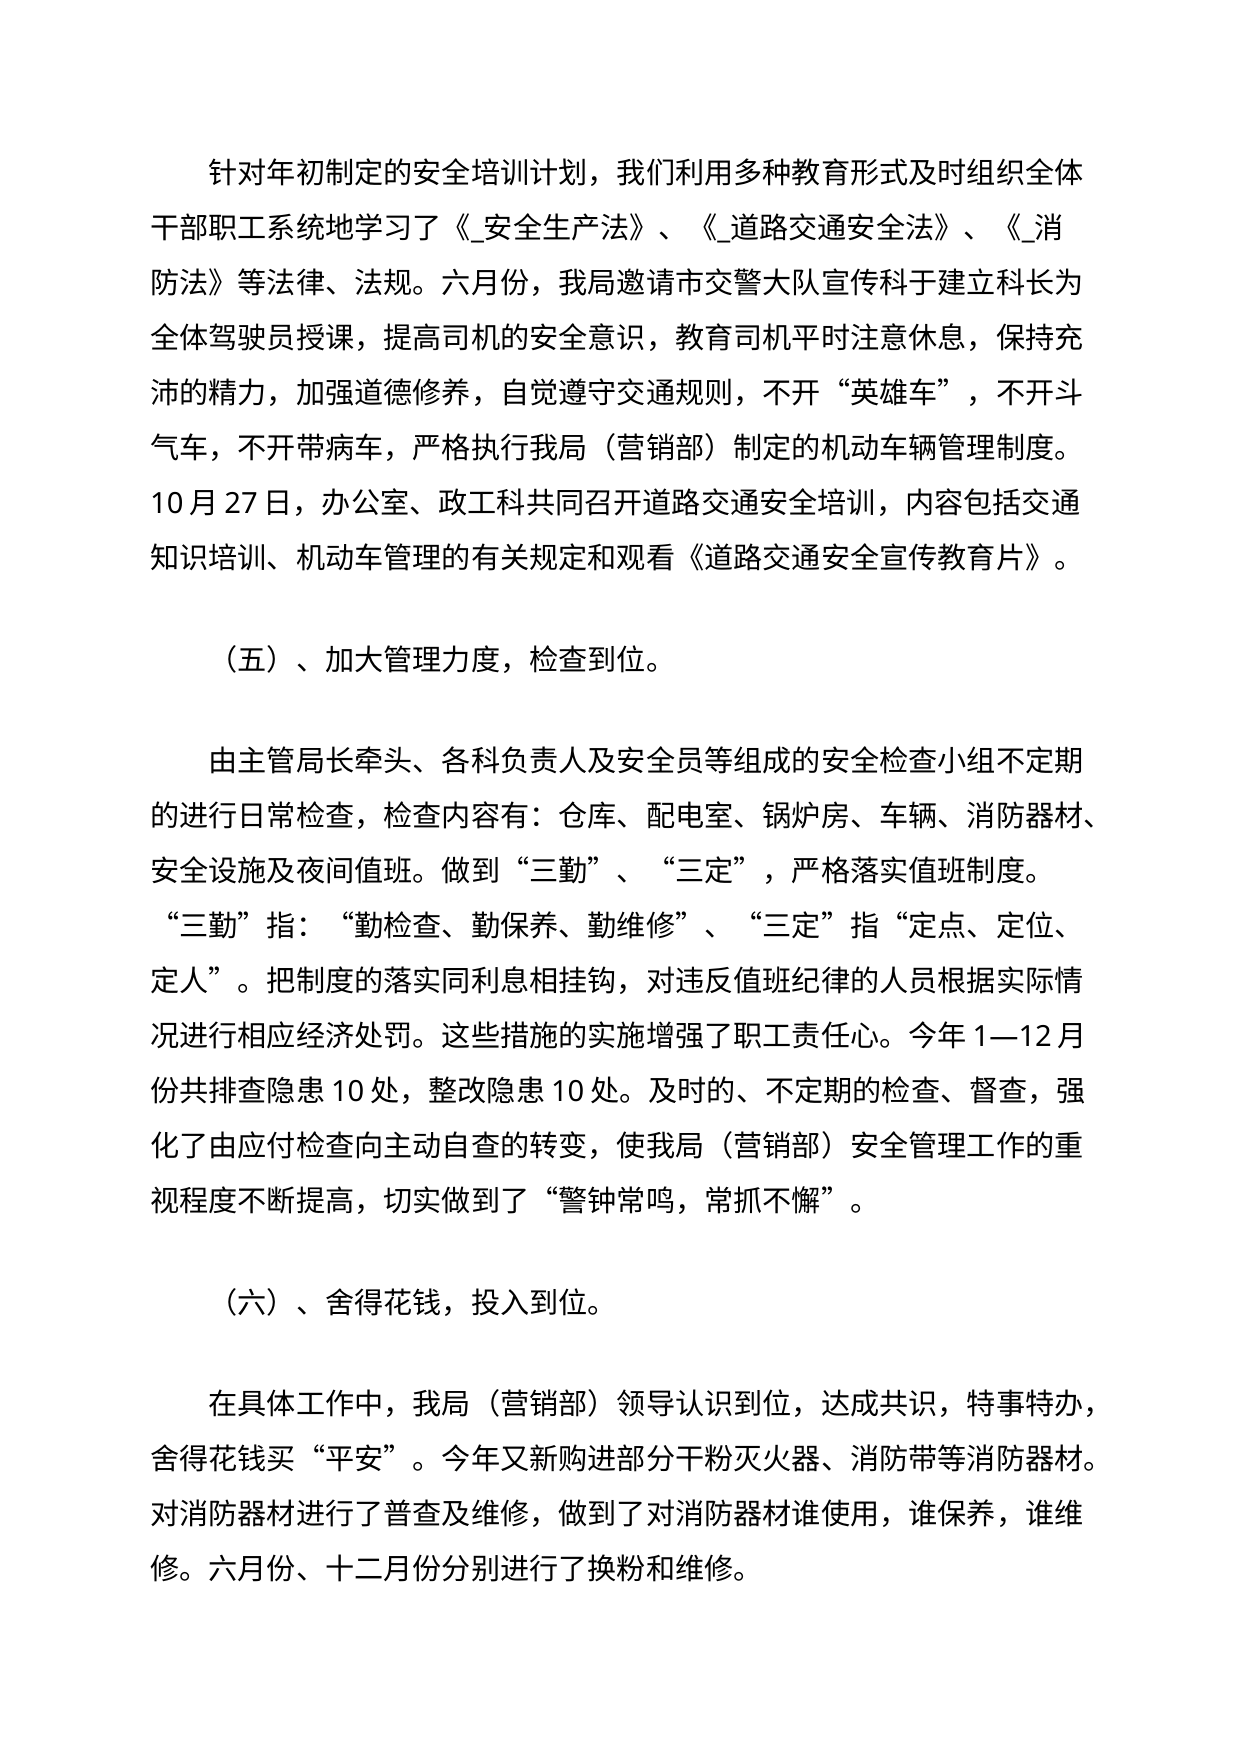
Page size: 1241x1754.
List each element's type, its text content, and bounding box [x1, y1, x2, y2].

text 由主管局长牵头、各科负责人及安全员等组成的安全检查小组不定期的进行日常检查，检查内容有：仓库、配电室、锅炉房、车辆、消防器材、安全设施及夜间值班。做到“三勤”、“三定”，严格落实值班制度。“三勤”指：“勤检查、勤保养、勤维修”、“三定”指“定点、定位、定人”。把制度的落实同利息相挂钩，对违反值班纪律的人员根据实际情况进行相应经济处罚。这些措施的实施增强了职工责任心。今年1—12月份共排查隐患10处，整改隐患10处。及时的、不定期的检查、督查，强化了由应付检查向主动自查的转变，使我局（营销部）安全管理工作的重视程度不断提高，切实做到了“警钟常鸣，常抓不懈”。 [150, 738, 1090, 1220]
text 针对年初制定的安全培训计划，我们利用多种教育形式及时组织全体干部职工系统地学习了《_安全生产法》、《_道路交通安全法》、《_消防法》等法律、法规。六月份，我局邀请市交警大队宣传科于建立科长为全体驾驶员授课，提高司机的安全意识，教育司机平时注意休息，保持充沛的精力，加强道德修养，自觉遵守交通规则，不开“英雄车”，不开斗气车，不开带病车，严格执行我局（营销部）制定的机动车辆管理制度。10月27日，办公室、政工科共同召开道路交通安全培训，内容包括交通知识培训、机动车管理的有关规定和观看《道路交通安全宣传教育片》。 [150, 150, 1090, 577]
text （五）、加大管理力度，检查到位。 [150, 636, 1090, 678]
text （六）、舍得花钱，投入到位。 [150, 1279, 1090, 1321]
text 在具体工作中，我局（营销部）领导认识到位，达成共识，特事特办，舍得花钱买“平安”。今年又新购进部分干粉灭火器、消防带等消防器材。对消防器材进行了普查及维修，做到了对消防器材谁使用，谁保养，谁维修。六月份、十二月份分别进行了换粉和维修。 [150, 1381, 1090, 1588]
